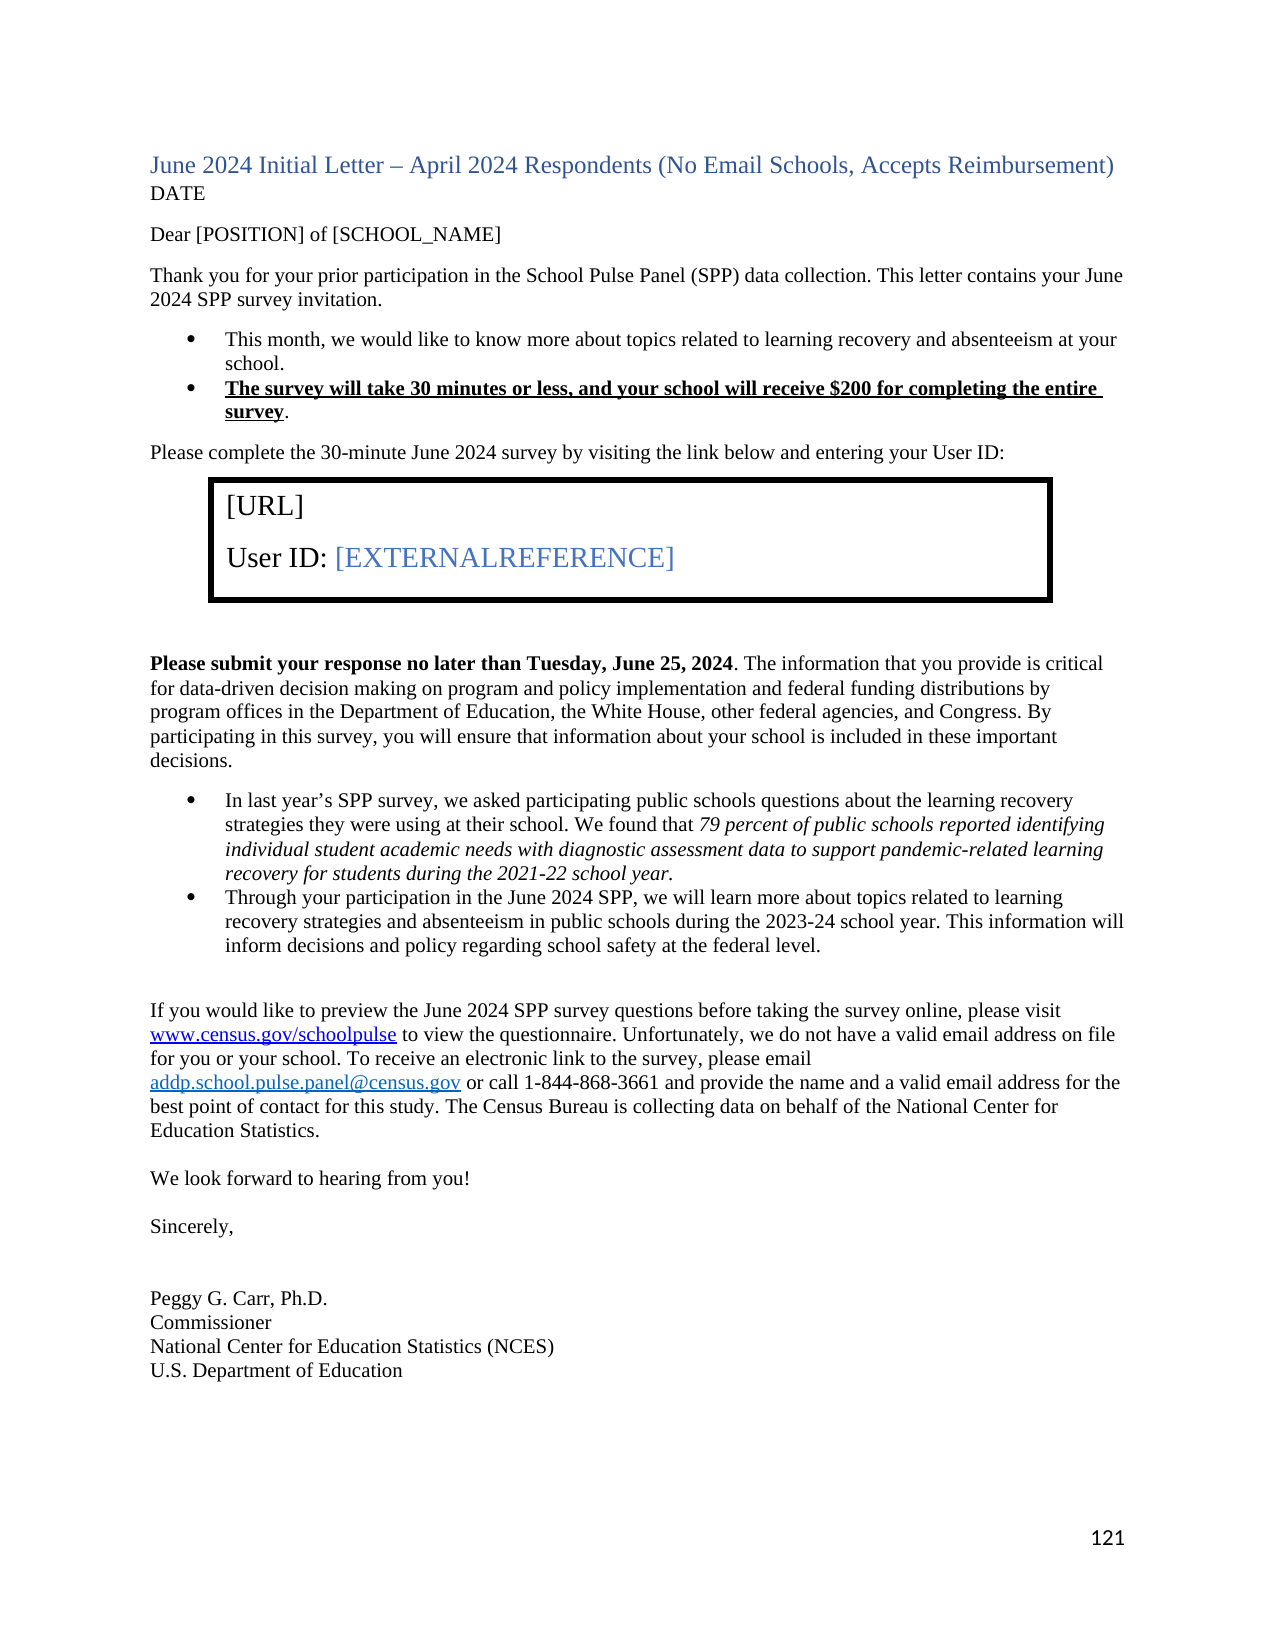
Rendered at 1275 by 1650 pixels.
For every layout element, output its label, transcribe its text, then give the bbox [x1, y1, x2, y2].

list This month, we would like to know more about topics related to learning recovery and absenteeism at your school. [187, 327, 1125, 375]
text Thank you for your prior participation in the School Pulse Panel (SPP) data collection. This letter contains your June 2024 SPP survey invitation. [150, 262, 1125, 311]
subtitle June 2024 Initial Letter – April 2024 Respondents (No Email Schools, Accepts Reimbursement) [150, 150, 1125, 179]
text Please complete the 30-minute June 2024 survey by visiting the link below and entering your User ID: [150, 440, 1125, 464]
list In last year’s SPP survey, we asked participating public schools questions about the learning recovery strategies they were using at their school. We found that 79 percent of public schools reported identifying individual student academic needs with diagnostic assessment data to support pandemic-related learning recovery for students during the 2021-22 school year. [187, 788, 1125, 884]
text DATE [150, 181, 1125, 205]
text Peggy G. Carr, Ph.D. Commissioner [150, 1286, 1125, 1334]
text Dear [POSITION] of [SCHOOL_NAME] [150, 222, 1125, 246]
text National Center for Education Statistics (NCES) U.S. Department of Education [150, 1334, 1125, 1382]
text Sincerely, [150, 1214, 1125, 1238]
list Through your participation in the June 2024 SPP, we will learn more about topics related to learning recovery strategies and absenteeism in public schools during the 2023-24 school year. This information will inform decisions and policy regarding school safety at the federal level. [187, 884, 1125, 957]
text We look forward to hearing from you! [150, 1166, 1125, 1190]
list The survey will take 30 minutes or less, and your school will receive $200 for completing the entire survey. [187, 375, 1125, 423]
text If you would like to preview the June 2024 SPP survey questions before taking the survey online, please visit www.census.gov/schoolpulse to view the questionnaire. Unfortunately, we do not have a valid email address on file for you or your school. To receive an electronic link to the survey, please email addp.school.pulse.panel@census.gov or call 1-844-868-3661 and provide the name and a valid email address for the best point of contact for this study. The Census Bureau is collecting data on behalf of the National Center for Education Statistics. [150, 997, 1125, 1142]
text Please submit your response no later than Tuesday, June 25, 2024. The information that you provide is critical for data-driven decision making on program and policy implementation and federal funding distributions by program offices in the Department of Education, the White House, other federal agencies, and Congress. By participating in this survey, you will ensure that information about your school is included in these important decisions. [150, 651, 1125, 772]
